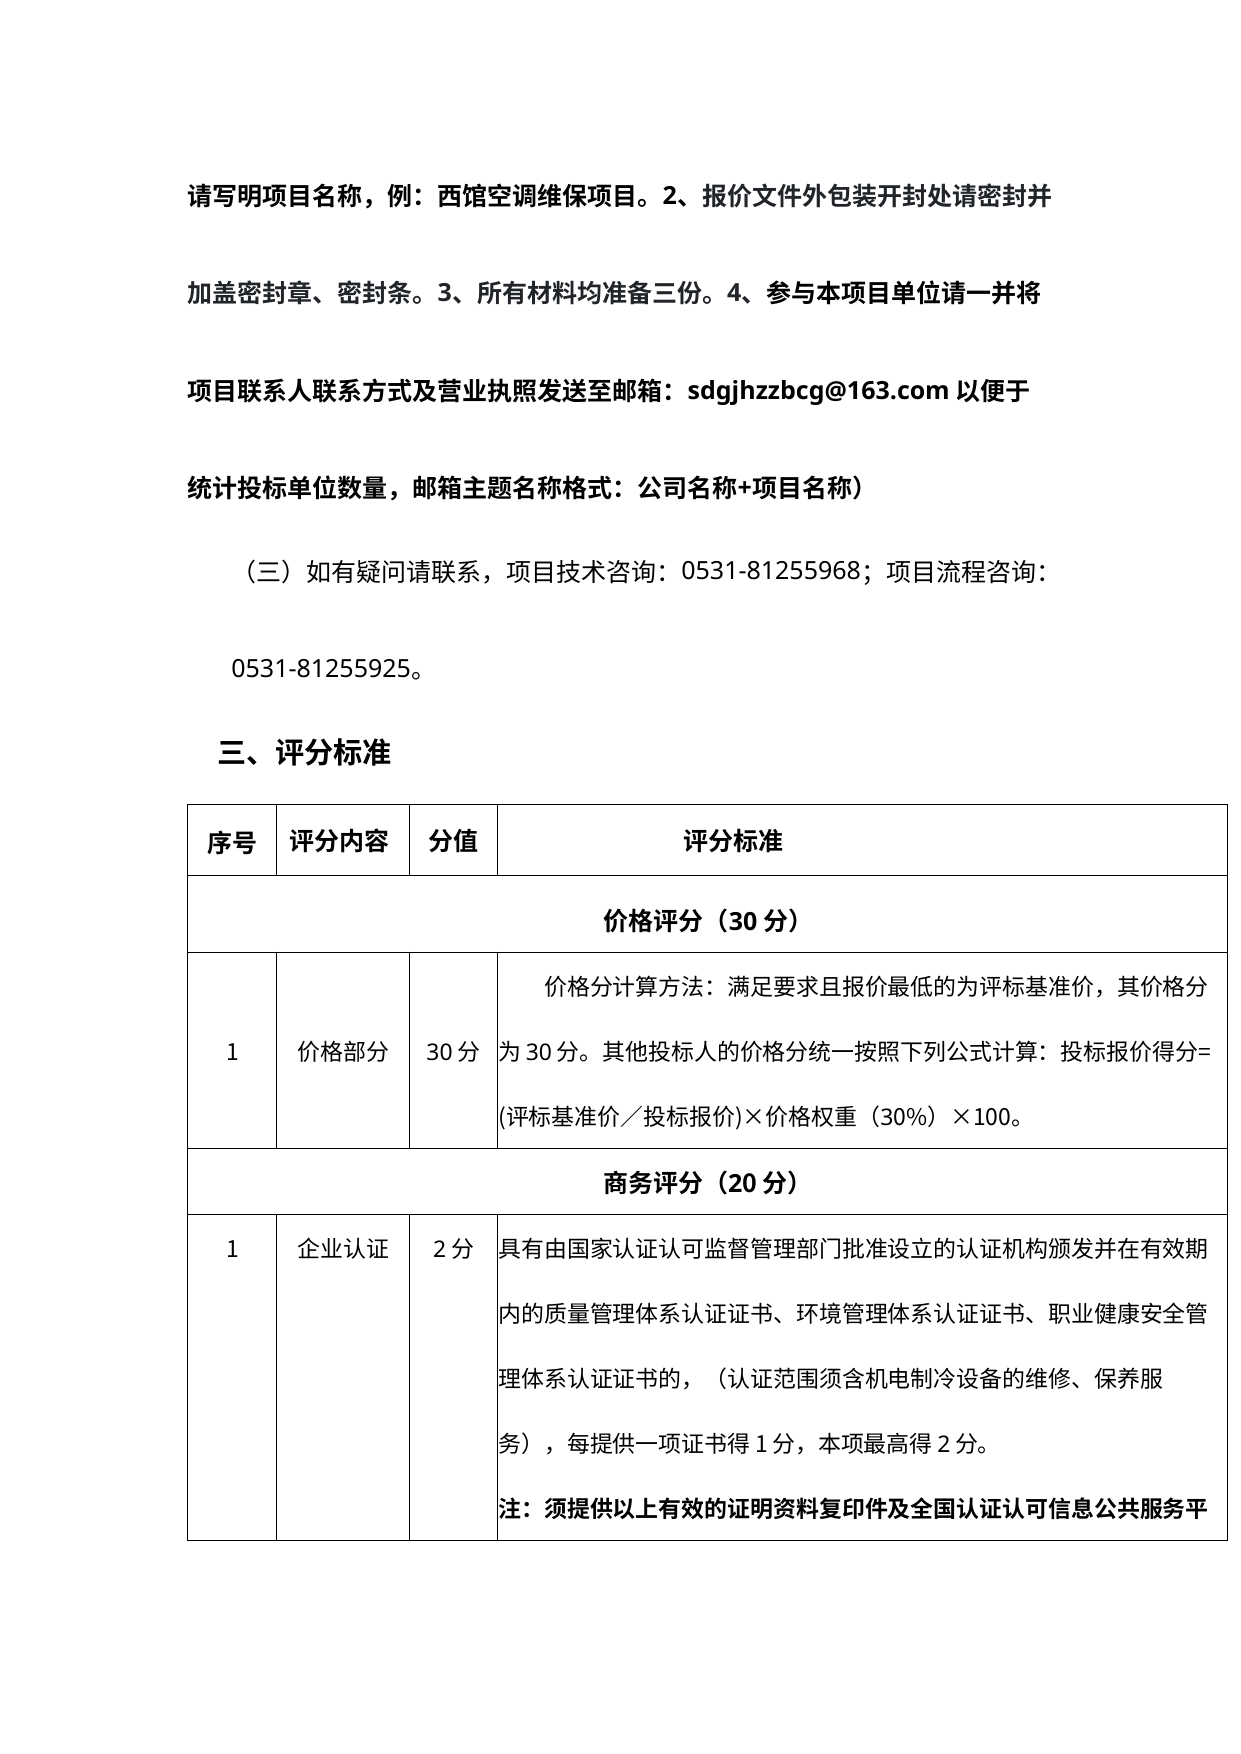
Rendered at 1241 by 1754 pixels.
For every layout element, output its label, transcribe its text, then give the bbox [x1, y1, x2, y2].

table_cell 价格分计算方法：满足要求且报价最低的为评标基准价，其价格分为30分。其他投标人的价格分统一按照下列公式计算：投标报价得分=(评标基准价／投标报价)×价格权重（30%）×100。 [498, 953, 1227, 1148]
table_cell 商务评分（20 分） [188, 1149, 1227, 1214]
table_cell 企业认证 [277, 1215, 409, 1540]
table_header 评分标准 [498, 805, 1227, 874]
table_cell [498, 1215, 1227, 1540]
table_cell 价格部分 [277, 953, 409, 1148]
table_cell 1 [188, 1215, 276, 1540]
table_header 评分内容 [277, 805, 409, 874]
table_cell 2 分 [410, 1215, 497, 1540]
list （三）如有疑问请联系，项目技术咨询：0531-81255968；项目流程咨询：0531-81255925。 [231, 538, 1053, 700]
table_cell 30 分 [410, 953, 497, 1148]
table_cell 1 [188, 953, 276, 1148]
table_header 序号 [188, 805, 276, 874]
table_header 分值 [410, 805, 497, 874]
table_cell 价格评分（30 分） [188, 876, 1227, 952]
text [187, 162, 1053, 519]
list 三、评分标准 [187, 718, 1053, 783]
